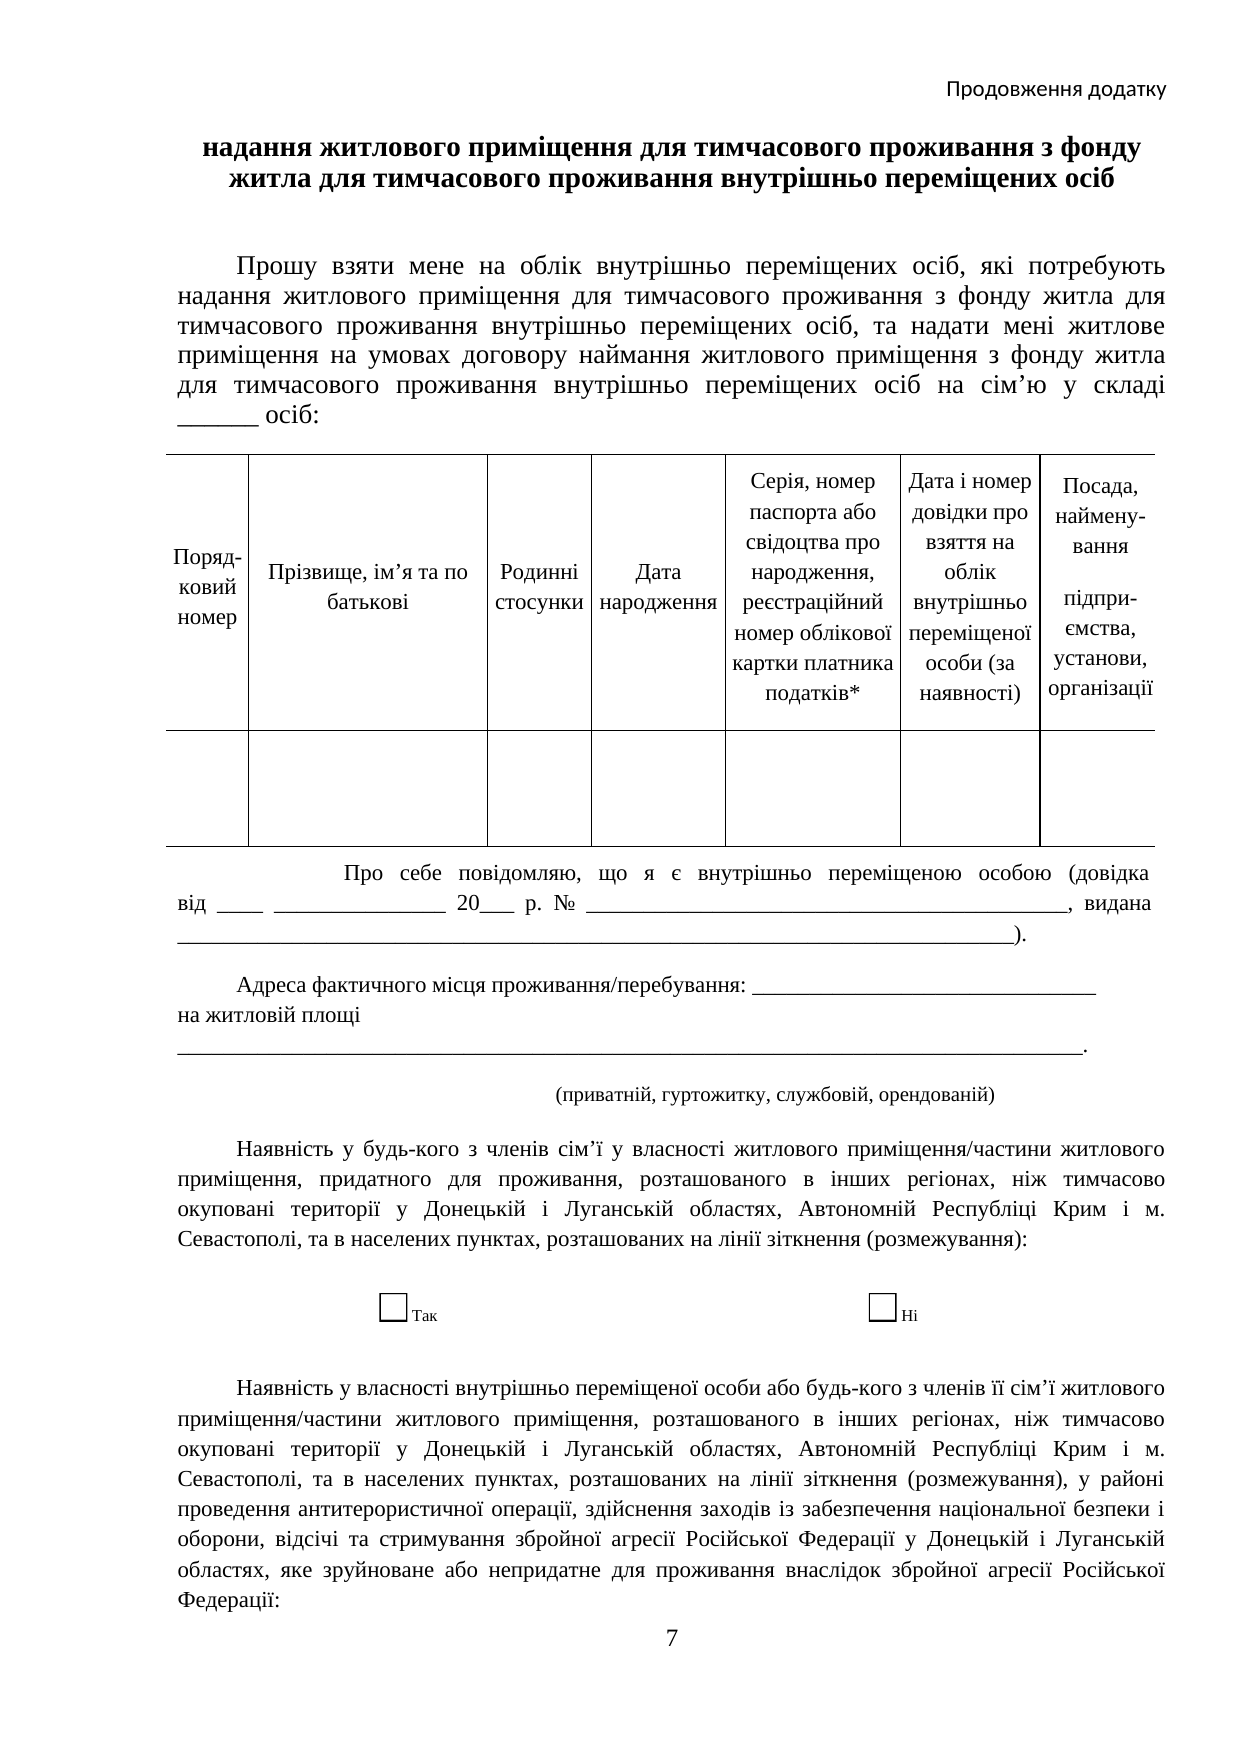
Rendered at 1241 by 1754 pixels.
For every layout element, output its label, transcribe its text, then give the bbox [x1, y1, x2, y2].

table_cell [901, 731, 1039, 846]
table_header Посада, наймену-вання підпри-ємства, установи, організації [1041, 455, 1155, 730]
table_header Родинні стосунки [488, 455, 591, 730]
table_header Поряд-ковий номер [166, 455, 248, 730]
picture [379, 1293, 408, 1322]
text (приватній, гуртожитку, службовій, орендованій) [177, 1082, 1167, 1106]
table_header Прізвище, ім’я та по батькові [249, 455, 487, 730]
table_header Так [166, 1281, 651, 1349]
table_header Дата народження [592, 455, 725, 730]
text Адреса фактичного місця проживання/перебування: ______________________________ на житловій площі _______________________________________________________________________________. [177, 971, 1167, 1057]
table_cell [249, 731, 487, 846]
table_cell [1041, 731, 1155, 846]
text Прошу взяти мене на облік внутрішньо переміщених осіб, які потребують надання житлового приміщення для тимчасового проживання з фонду житла для тимчасового проживання внутрішньо переміщених осіб, та надати мені житлове приміщення на умовах договору наймання житлового приміщення з фонду житла для тимчасового проживання внутрішньо переміщених осіб на сім’ю у складі ______ осіб: [177, 251, 1167, 429]
table_cell [166, 731, 248, 846]
picture [868, 1293, 897, 1322]
text Про себе повідомляю, що я є внутрішньо переміщеною особою (довідка від ____ _______________ 20___ р. № __________________________________________, видана _________________________________________________________________________). [177, 859, 1152, 946]
table_cell [488, 731, 591, 846]
text Наявність у будь-кого з членів сім’ї у власності житлового приміщення/частини житлового приміщення, придатного для проживання, розташованого в інших регіонах, ніж тимчасово окуповані території у Донецькій і Луганській областях, Автономній Республіці Крим і м. Севастополі, та в населених пунктах, розташованих на лінії зіткнення (розмежування): [177, 1135, 1167, 1252]
table_cell [592, 731, 725, 846]
table_header Серія, номер паспорта або свідоцтва про народження, реєстраційний номер облікової картки платника податків* [726, 455, 900, 730]
text Наявність у власності внутрішньо переміщеної особи або будь-кого з членів її сім’ї житлового приміщення/частини житлового приміщення, розташованого в інших регіонах, ніж тимчасово окуповані території у Донецькій і Луганській областях, Автономній Республіці Крим і м. Севастополі, та в населених пунктах, розташованих на лінії зіткнення (розмежування), у районі проведення антитерористичної операції, здійснення заходів із забезпечення національної безпеки і оборони, відсічі та стримування збройної агресії Російської Федерації у Донецькій і Луганській областях, яке зруйноване або непридатне для проживання внаслідок збройної агресії Російської Федерації: [177, 1374, 1167, 1612]
table_header Ні [651, 1281, 1136, 1349]
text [177, 131, 1167, 194]
table_header Дата і номер довідки про взяття на облік внутрішньо переміщеної особи (за наявності) [901, 455, 1039, 730]
table_cell [726, 731, 900, 846]
